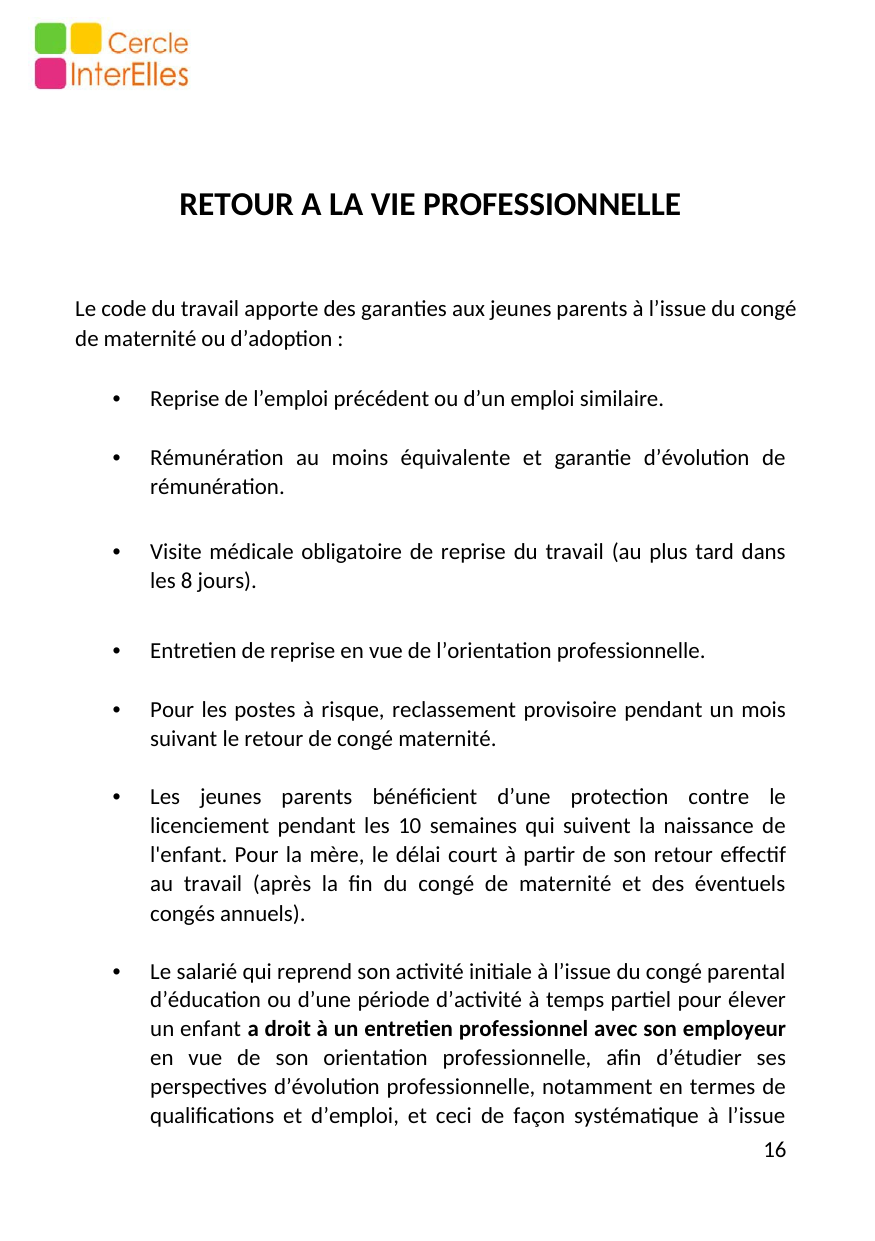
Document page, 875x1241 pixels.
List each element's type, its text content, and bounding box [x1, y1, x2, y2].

list Pour les postes à risque, reclassement provisoire pendant un mois suivant le retour de congé maternité. [112, 695, 787, 752]
list Les jeunes parents bénéficient d’une protection contre le licenciement pendant les 10 semaines qui suivent la naissance de l'enfant. Pour la mère, le délai court à partir de son retour effectif au travail (après la fin du congé de maternité et des éventuels congés annuels). [112, 782, 787, 927]
subtitle RETOUR A LA VIE PROFESSIONNELLE [75, 183, 785, 224]
list Reprise de l’emploi précédent ou d’un emploi similaire. [112, 384, 787, 412]
text Le code du travail apporte des garanties aux jeunes parents à l’issue du congé de maternité ou d’adoption : [75, 294, 812, 352]
list Visite médicale obligatoire de reprise du travail (au plus tard dans les 8 jours). [112, 537, 787, 594]
list Entretien de reprise en vue de l’orientation professionnelle. [112, 636, 787, 664]
picture [28, 17, 191, 92]
list Rémunération au moins équivalente et garantie d’évolution de rémunération. [112, 443, 787, 500]
